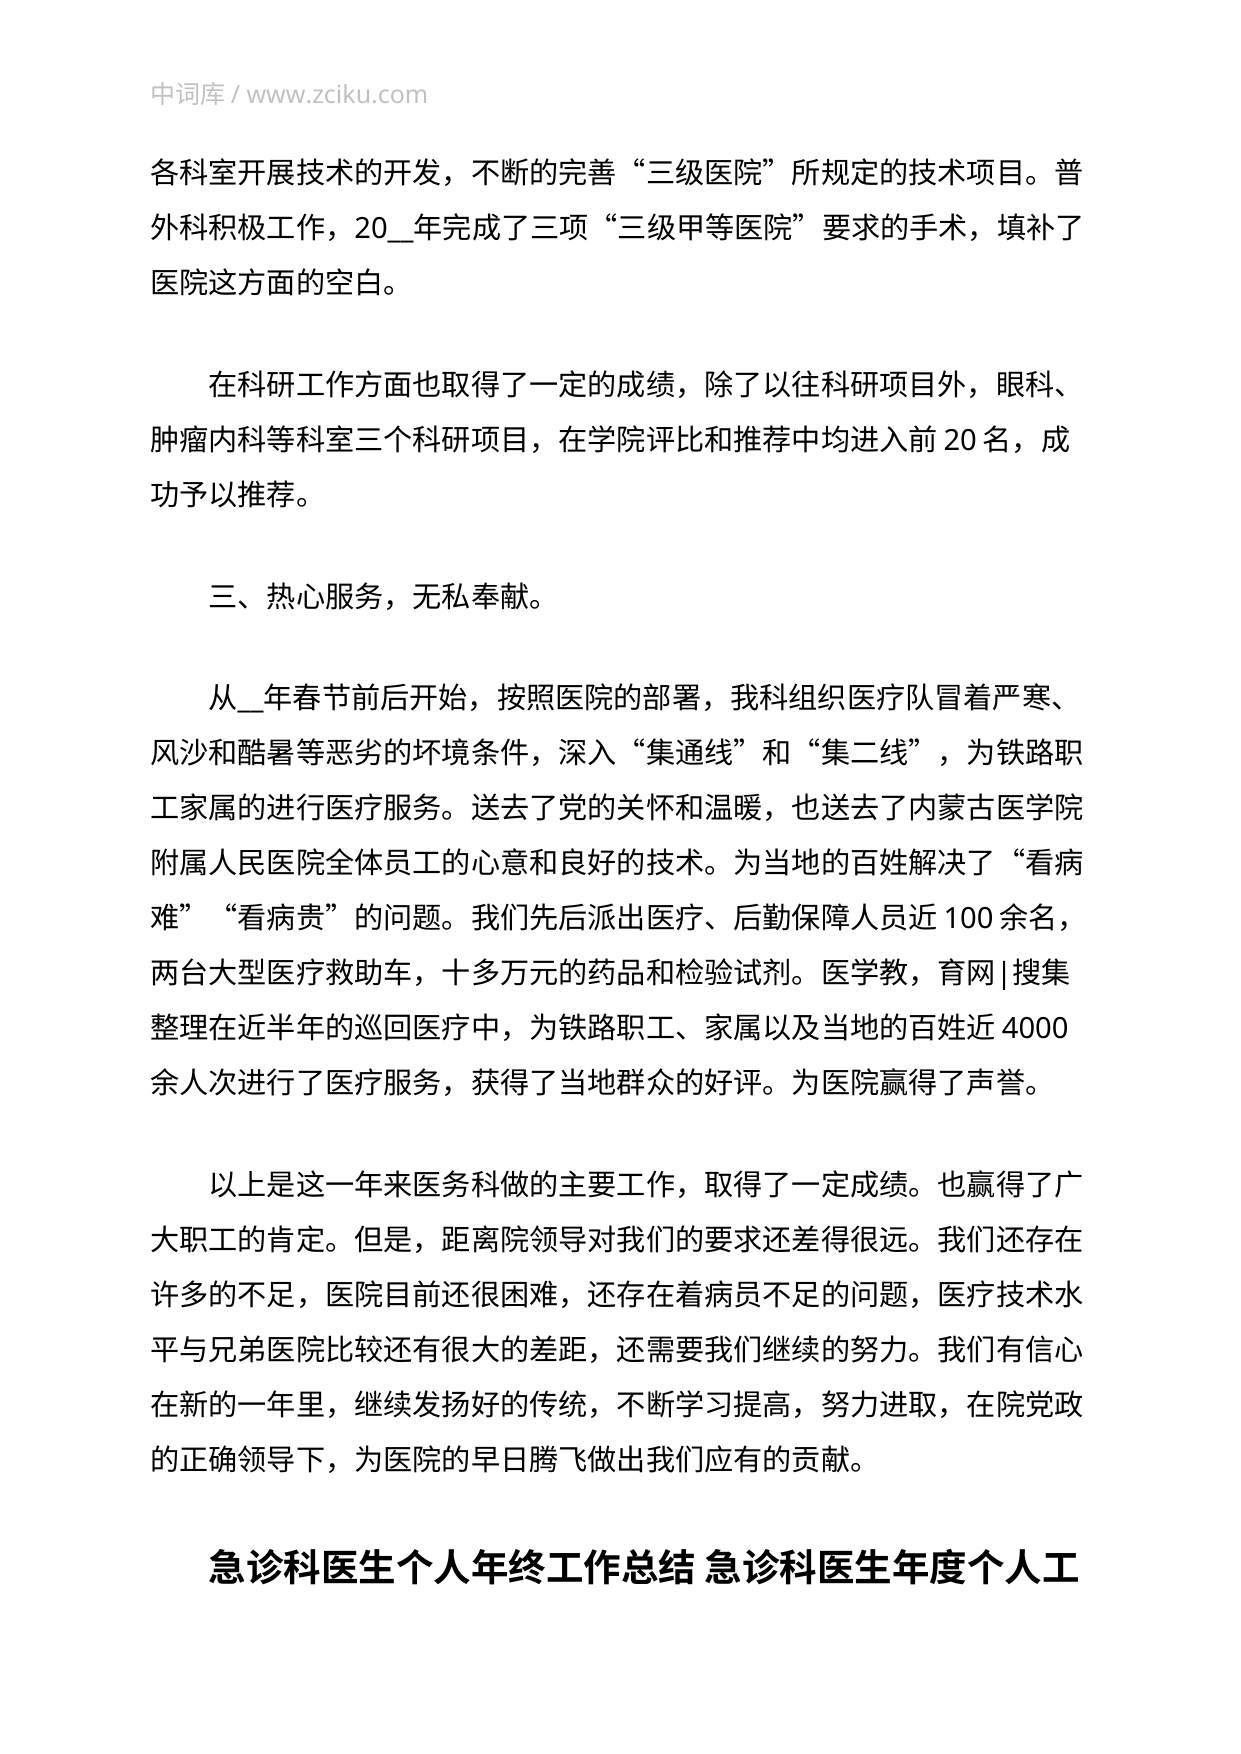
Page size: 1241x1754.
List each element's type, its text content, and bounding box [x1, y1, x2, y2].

text 三、热心服务，无私奉献。 [150, 573, 1090, 616]
text 以上是这一年来医务科做的主要工作，取得了一定成绩。也赢得了广大职工的肯定。但是，距离院领导对我们的要求还差得很远。我们还存在许多的不足，医院目前还很困难，还存在着病员不足的问题，医疗技术水平与兄弟医院比较还有很大的差距，还需要我们继续的努力。我们有信心在新的一年里，继续发扬好的传统，不断学习提高，努力进取，在院党政的正确领导下，为医院的早日腾飞做出我们应有的贡献。 [150, 1162, 1090, 1478]
text 从__年春节前后开始，按照医院的部署，我科组织医疗队冒着严寒、风沙和酷暑等恶劣的坏境条件，深入“集通线”和“集二线”，为铁路职工家属的进行医疗服务。送去了党的关怀和温暖，也送去了内蒙古医学院附属人民医院全体员工的心意和良好的技术。为当地的百姓解决了“看病难”“看病贵”的问题。我们先后派出医疗、后勤保障人员近100余名，两台大型医疗救助车，十多万元的药品和检验试剂。医学教，育网|搜集整理在近半年的巡回医疗中，为铁路职工、家属以及当地的百姓近4000余人次进行了医疗服务，获得了当地群众的好评。为医院赢得了声誉。 [150, 675, 1090, 1102]
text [150, 1538, 1090, 1592]
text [150, 150, 1090, 302]
text 在科研工作方面也取得了一定的成绩，除了以往科研项目外，眼科、肿瘤内科等科室三个科研项目，在学院评比和推荐中均进入前20名，成功予以推荐。 [150, 362, 1090, 514]
